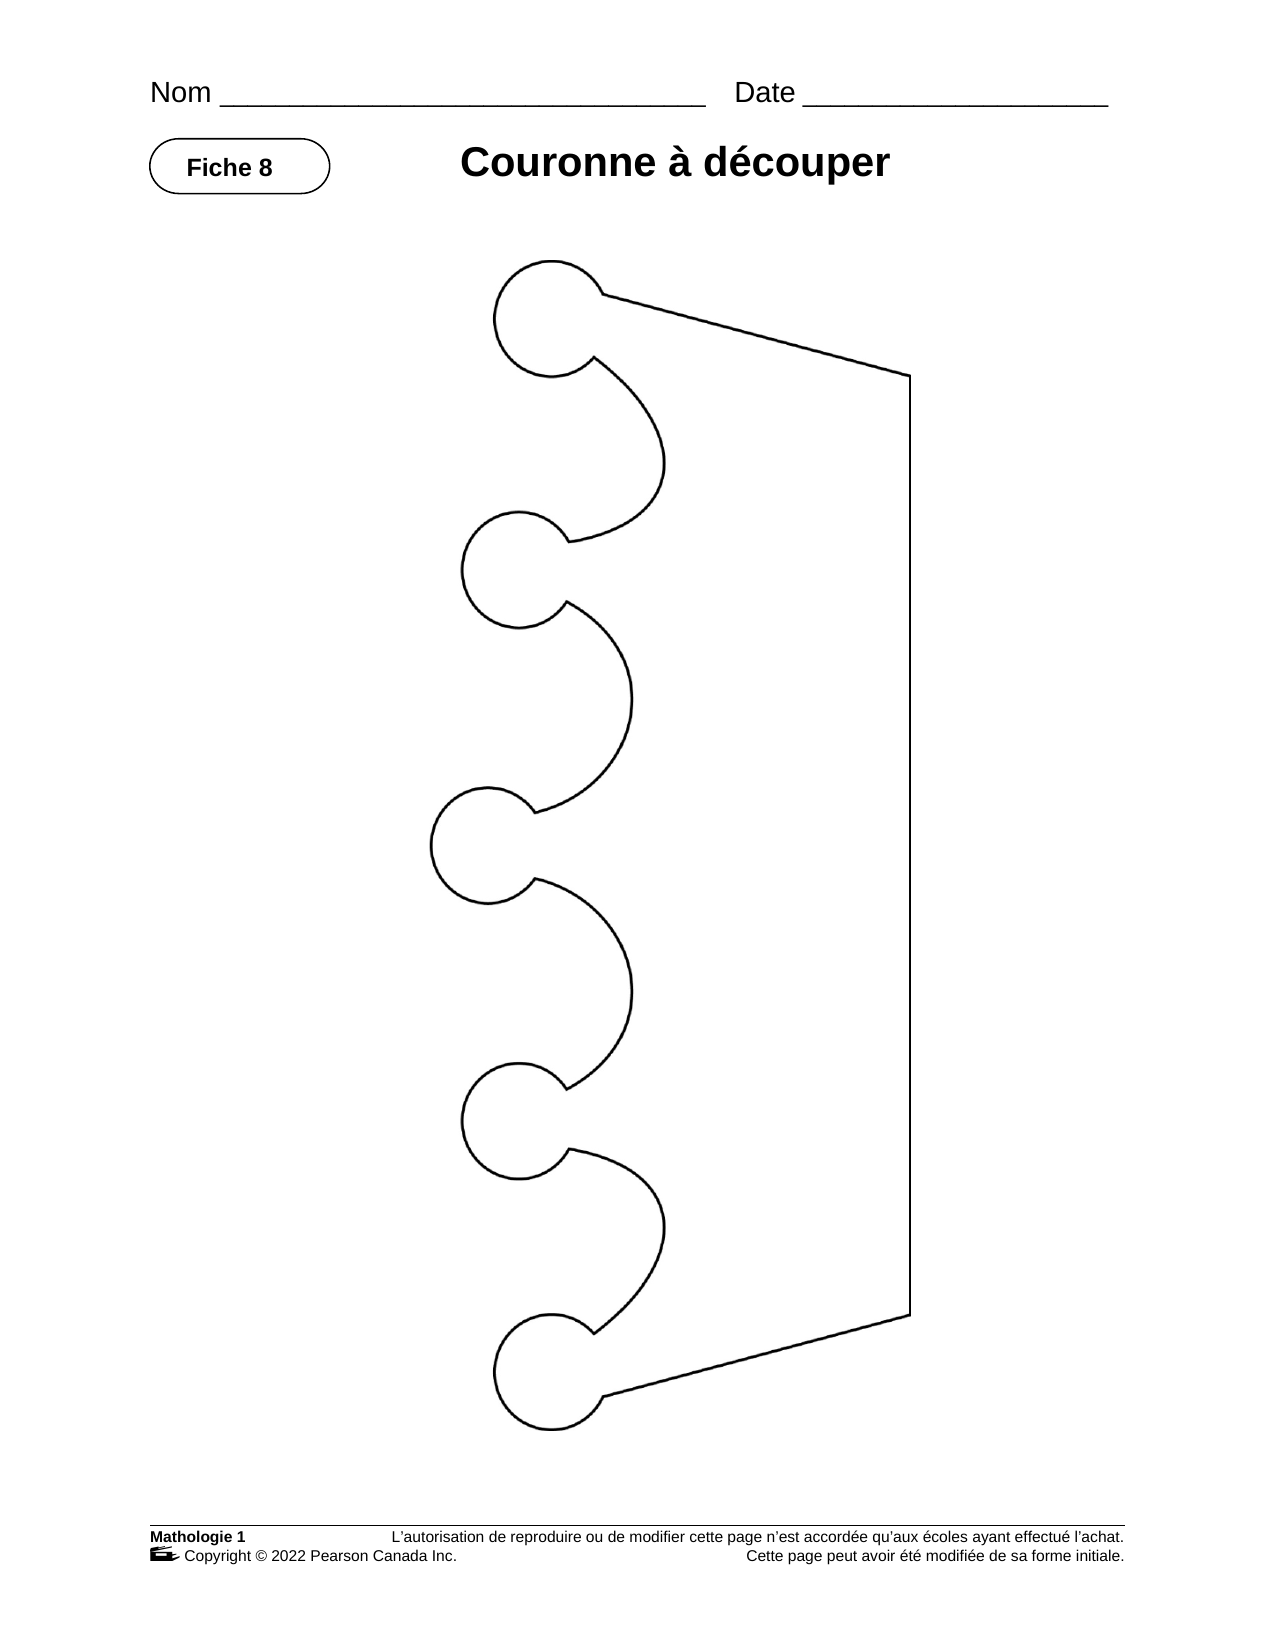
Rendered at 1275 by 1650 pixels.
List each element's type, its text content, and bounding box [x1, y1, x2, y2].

picture [430, 261, 911, 1430]
text Couronne à découper [302, 137, 1125, 185]
picture [150, 1546, 180, 1561]
